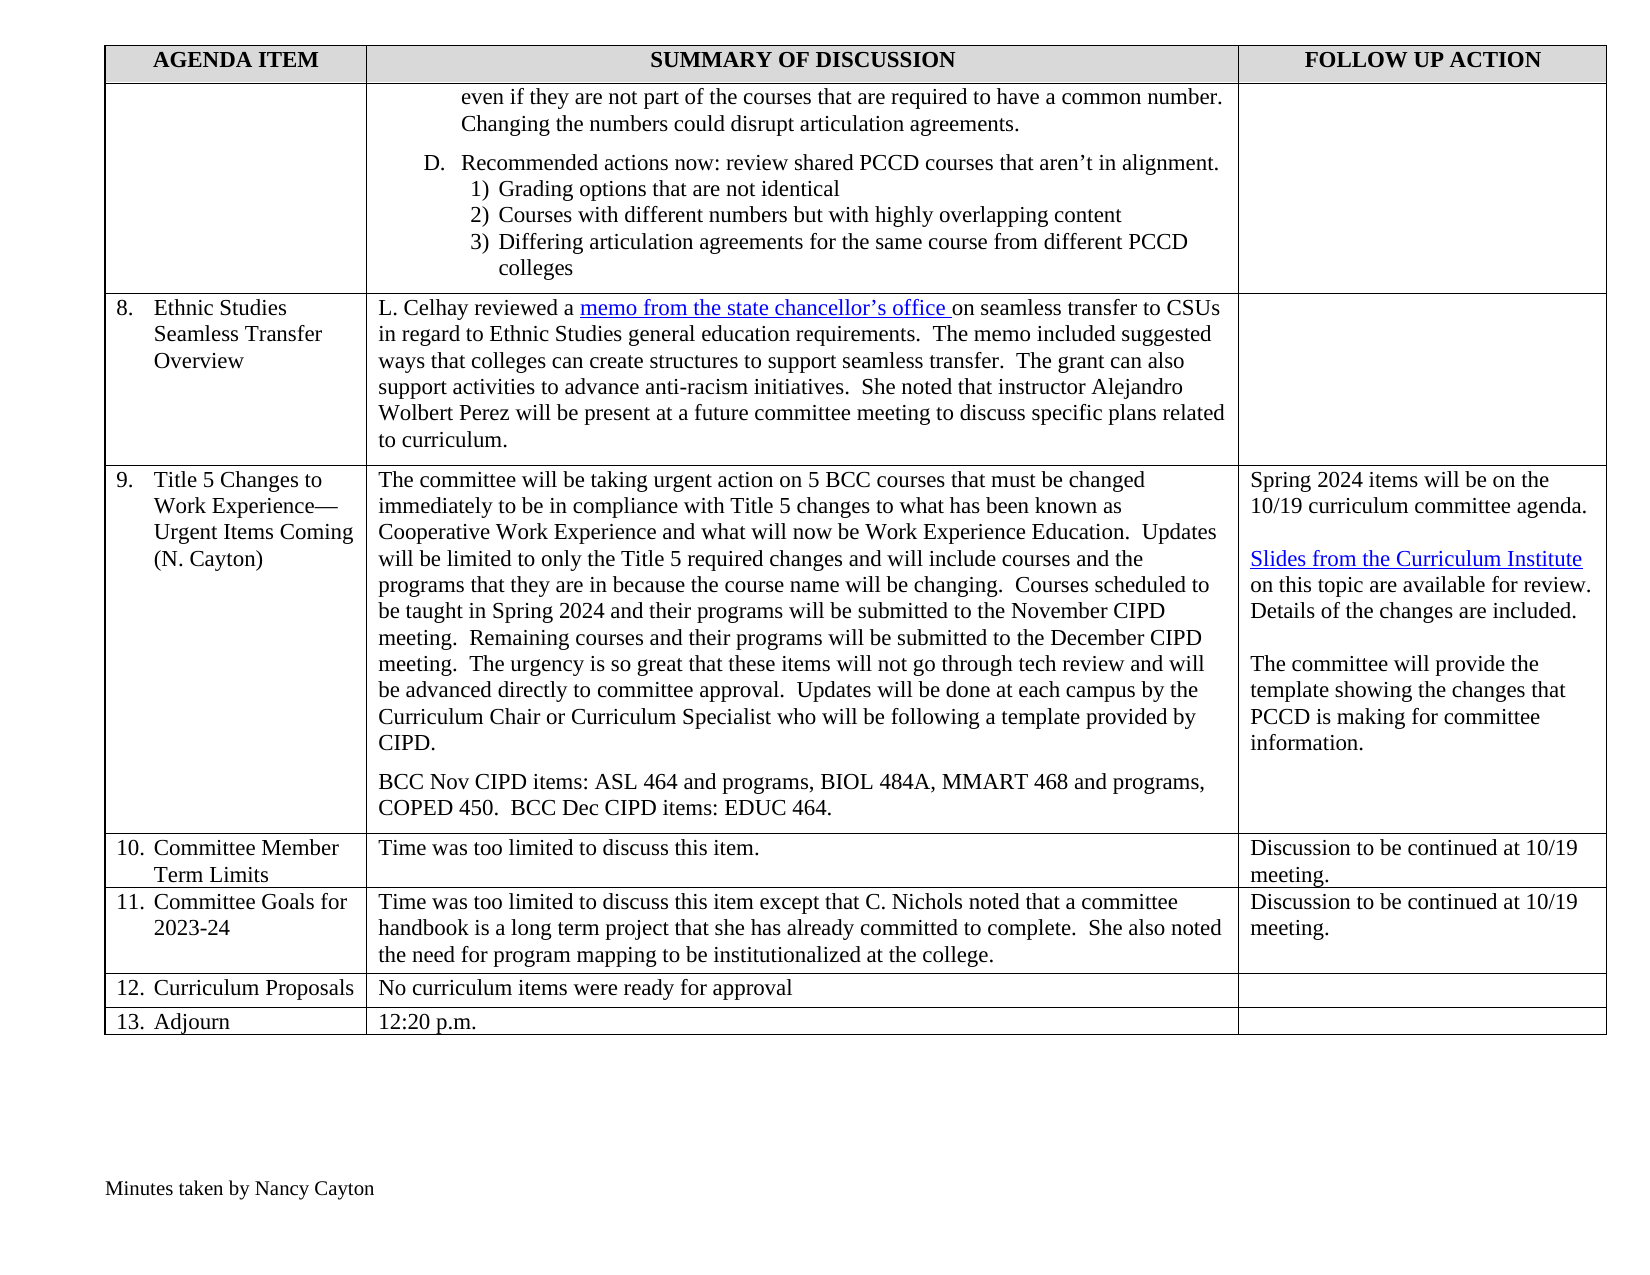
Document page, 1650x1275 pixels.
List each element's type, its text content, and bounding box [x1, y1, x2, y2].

table_cell Spring 2024 items will be on the 10/19 curriculum committee agenda. Slides from the Curriculum Institute on this topic are available for review. Details of the changes are included. The committee will provide the template showing the changes that PCCD is making for committee information. [1239, 466, 1606, 833]
table_cell Time was too limited to discuss this item. [367, 834, 1238, 887]
table_cell L. Celhay reviewed a memo from the state chancellor’s office on seamless transfer to CSUs in regard to Ethnic Studies general education requirements. The memo included suggested ways that colleges can create structures to support seamless transfer. The grant can also support activities to advance anti-racism initiatives. She noted that instructor Alejandro Wolbert Perez will be present at a future committee meeting to discuss specific plans related to curriculum. [367, 294, 1238, 464]
table_header SUMMARY OF DISCUSSION [367, 46, 1238, 82]
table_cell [106, 84, 366, 293]
table_header AGENDA ITEM [106, 46, 366, 82]
table_cell Discussion to be continued at 10/19 meeting. [1239, 888, 1606, 973]
table_cell Ethnic Studies Seamless Transfer Overview [106, 294, 366, 464]
table_cell The committee will be taking urgent action on 5 BCC courses that must be changed immediately to be in compliance with Title 5 changes to what has been known as Cooperative Work Experience and what will now be Work Experience Education. Updates will be limited to only the Title 5 required changes and will include courses and the programs that they are in because the course name will be changing. Courses scheduled to be taught in Spring 2024 and their programs will be submitted to the November CIPD meeting. Remaining courses and their programs will be submitted to the December CIPD meeting. The urgency is so great that these items will not go through tech review and will be advanced directly to committee approval. Updates will be done at each campus by the Curriculum Chair or Curriculum Specialist who will be following a template provided by CIPD. BCC Nov CIPD items: ASL 464 and programs, BIOL 484A, MMART 468 and programs, COPED 450. BCC Dec CIPD items: EDUC 464. [367, 466, 1238, 833]
table_cell Committee Goals for 2023-24 [106, 888, 366, 973]
table_cell Title 5 Changes to Work Experience—Urgent Items Coming (N. Cayton) [106, 466, 366, 833]
table_cell [1239, 294, 1606, 464]
table_cell Committee Member Term Limits [106, 834, 366, 887]
table_cell Time was too limited to discuss this item except that C. Nichols noted that a committee handbook is a long term project that she has already committed to complete. She also noted the need for program mapping to be institutionalized at the college. [367, 888, 1238, 973]
table_cell Curriculum Proposals [106, 974, 366, 1007]
table_cell [1239, 974, 1606, 1007]
table_cell Discussion to be continued at 10/19 meeting. [1239, 834, 1606, 887]
table_cell Adjourn [106, 1008, 366, 1034]
table_header FOLLOW UP ACTION [1239, 46, 1606, 82]
table_cell No curriculum items were ready for approval [367, 974, 1238, 1007]
table_cell 12:20 p.m. [367, 1008, 1238, 1034]
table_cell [1239, 84, 1606, 293]
table_cell [1239, 1008, 1606, 1034]
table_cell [367, 84, 1238, 293]
